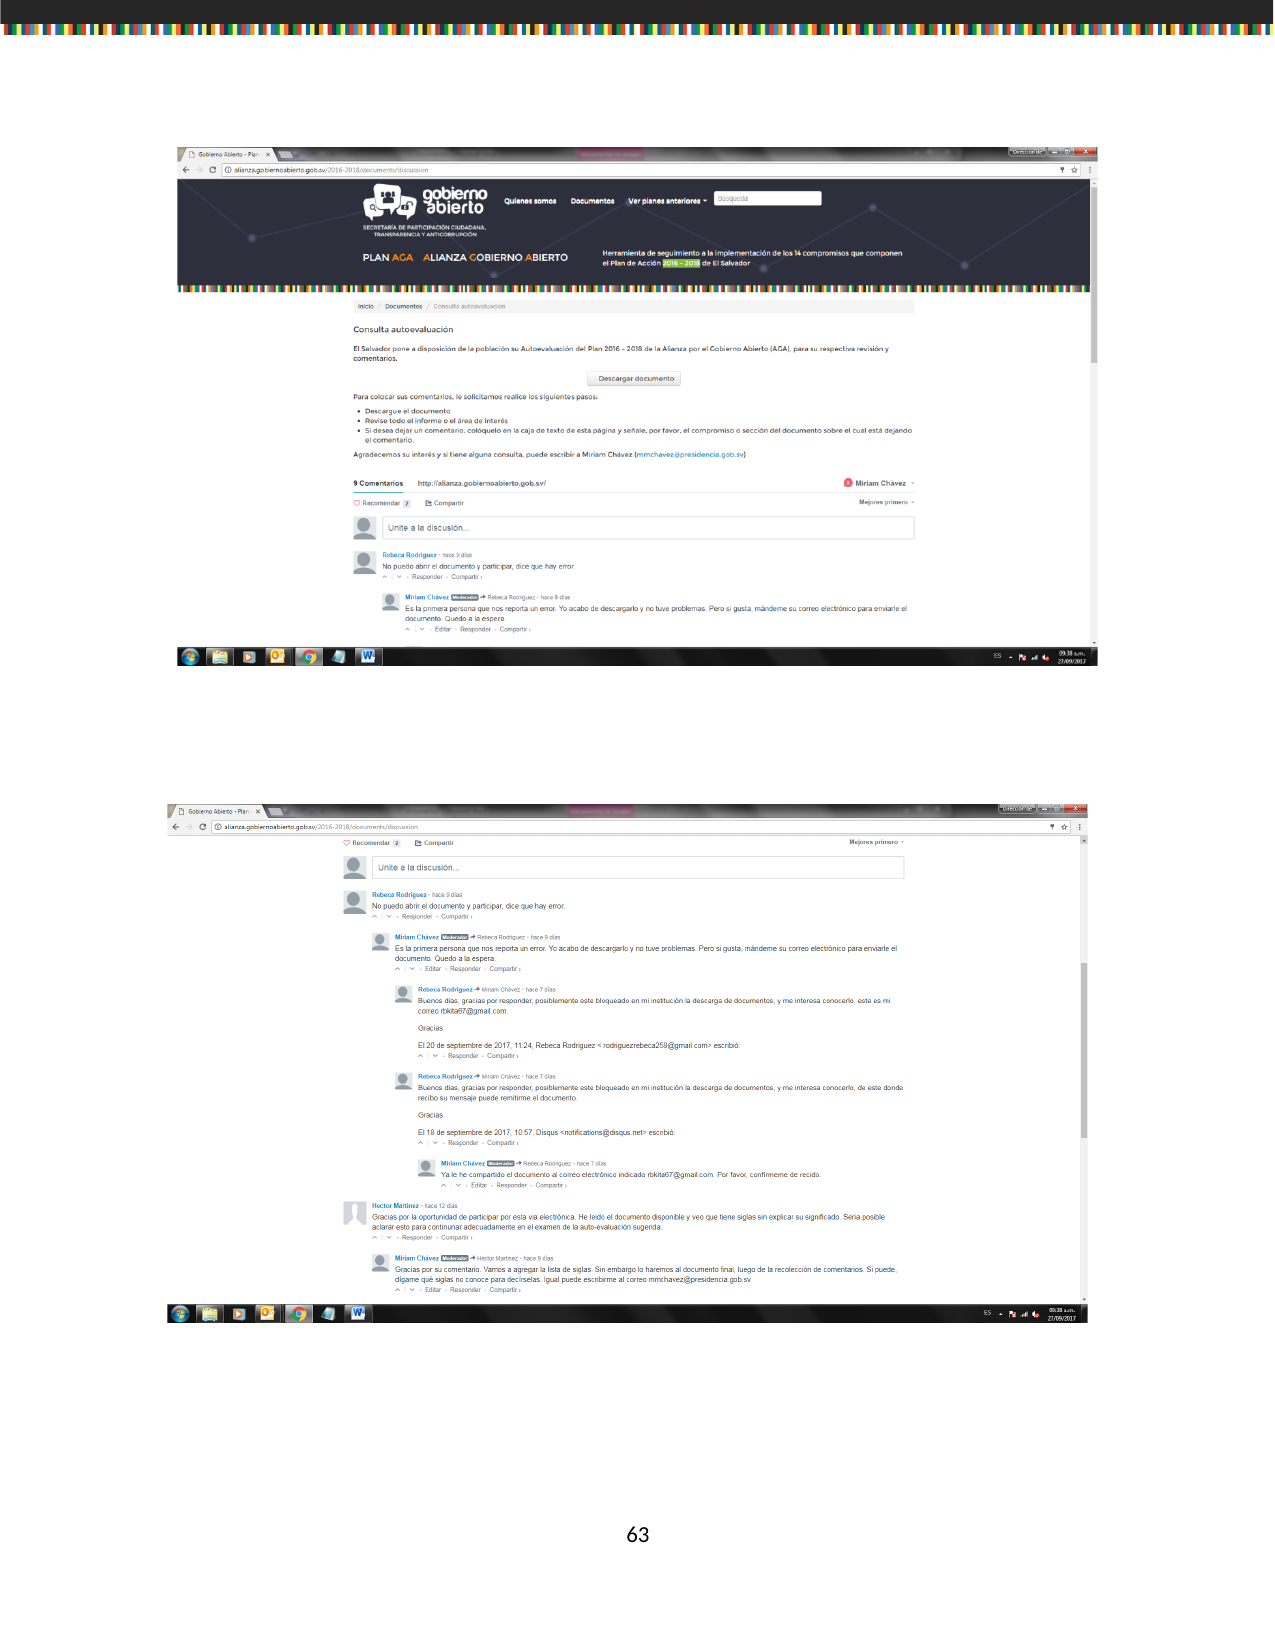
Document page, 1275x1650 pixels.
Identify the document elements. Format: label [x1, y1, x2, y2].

picture [167, 804, 1088, 1323]
picture [177, 147, 1098, 666]
